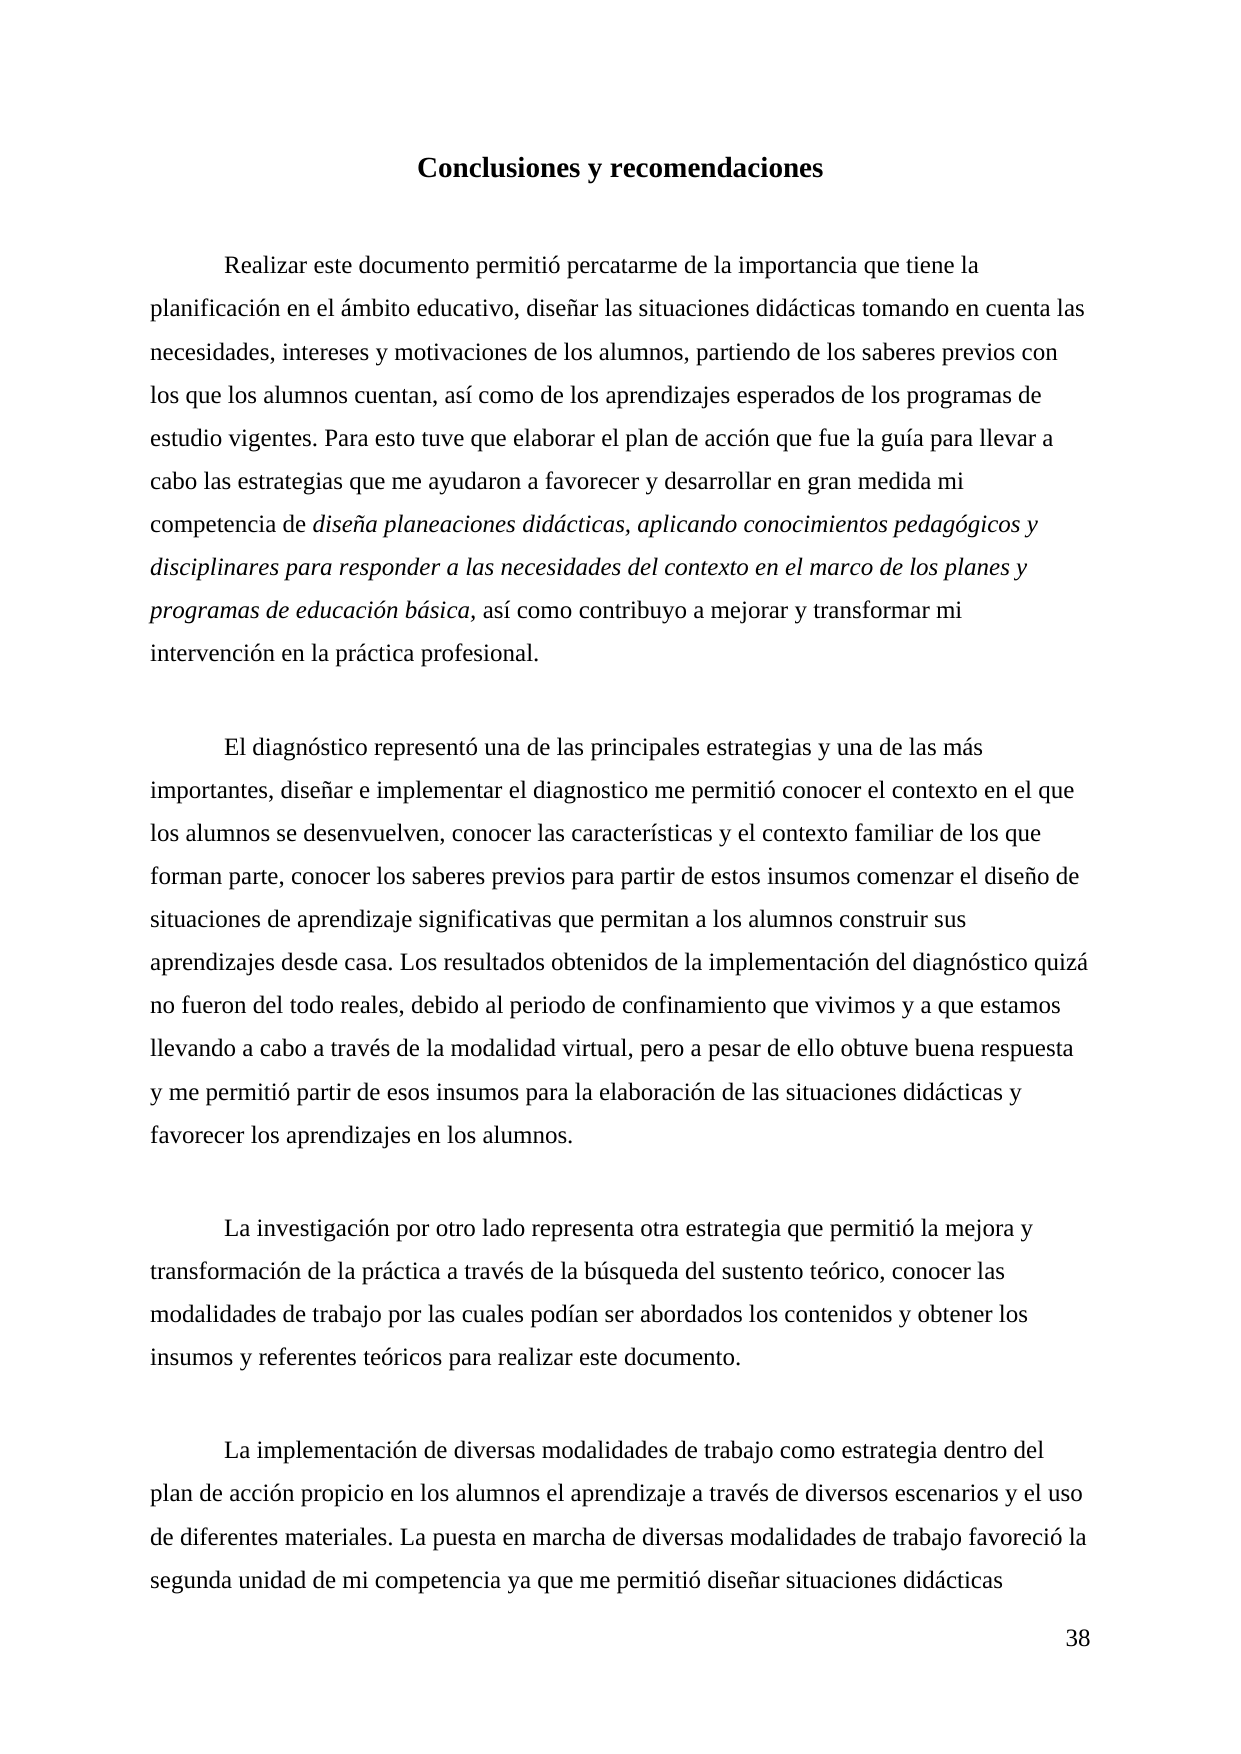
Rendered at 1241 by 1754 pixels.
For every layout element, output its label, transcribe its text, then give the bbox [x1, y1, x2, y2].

text Realizar este documento permitió percatarme de la importancia que tiene la planificación en el ámbito educativo, diseñar las situaciones didácticas tomando en cuenta las necesidades, intereses y motivaciones de los alumnos, partiendo de los saberes previos con los que los alumnos cuentan, así como de los aprendizajes esperados de los programas de estudio vigentes. Para esto tuve que elaborar el plan de acción que fue la guía para llevar a cabo las estrategias que me ayudaron a favorecer y desarrollar en gran medida mi competencia de diseña planeaciones didácticas, aplicando conocimientos pedagógicos y disciplinares para responder a las necesidades del contexto en el marco de los planes y programas de educación básica, así como contribuyo a mejorar y transformar mi intervención en la práctica profesional. [150, 250, 1090, 667]
text El diagnóstico representó una de las principales estrategias y una de las más importantes, diseñar e implementar el diagnostico me permitió conocer el contexto en el que los alumnos se desenvuelven, conocer las características y el contexto familiar de los que forman parte, conocer los saberes previos para partir de estos insumos comenzar el diseño de situaciones de aprendizaje significativas que permitan a los alumnos construir sus aprendizajes desde casa. Los resultados obtenidos de la implementación del diagnóstico quizá no fueron del todo reales, debido al periodo de confinamiento que vivimos y a que estamos llevando a cabo a través de la modalidad virtual, pero a pesar de ello obtuve buena respuesta y me permitió partir de esos insumos para la elaboración de las situaciones didácticas y favorecer los aprendizajes en los alumnos. [150, 732, 1090, 1148]
text La investigación por otro lado representa otra estrategia que permitió la mejora y transformación de la práctica a través de la búsqueda del sustento teórico, conocer las modalidades de trabajo por las cuales podían ser abordados los contenidos y obtener los insumos y referentes teóricos para realizar este documento. [150, 1213, 1090, 1371]
text Conclusiones y recomendaciones [150, 150, 1090, 183]
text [150, 1435, 1090, 1593]
